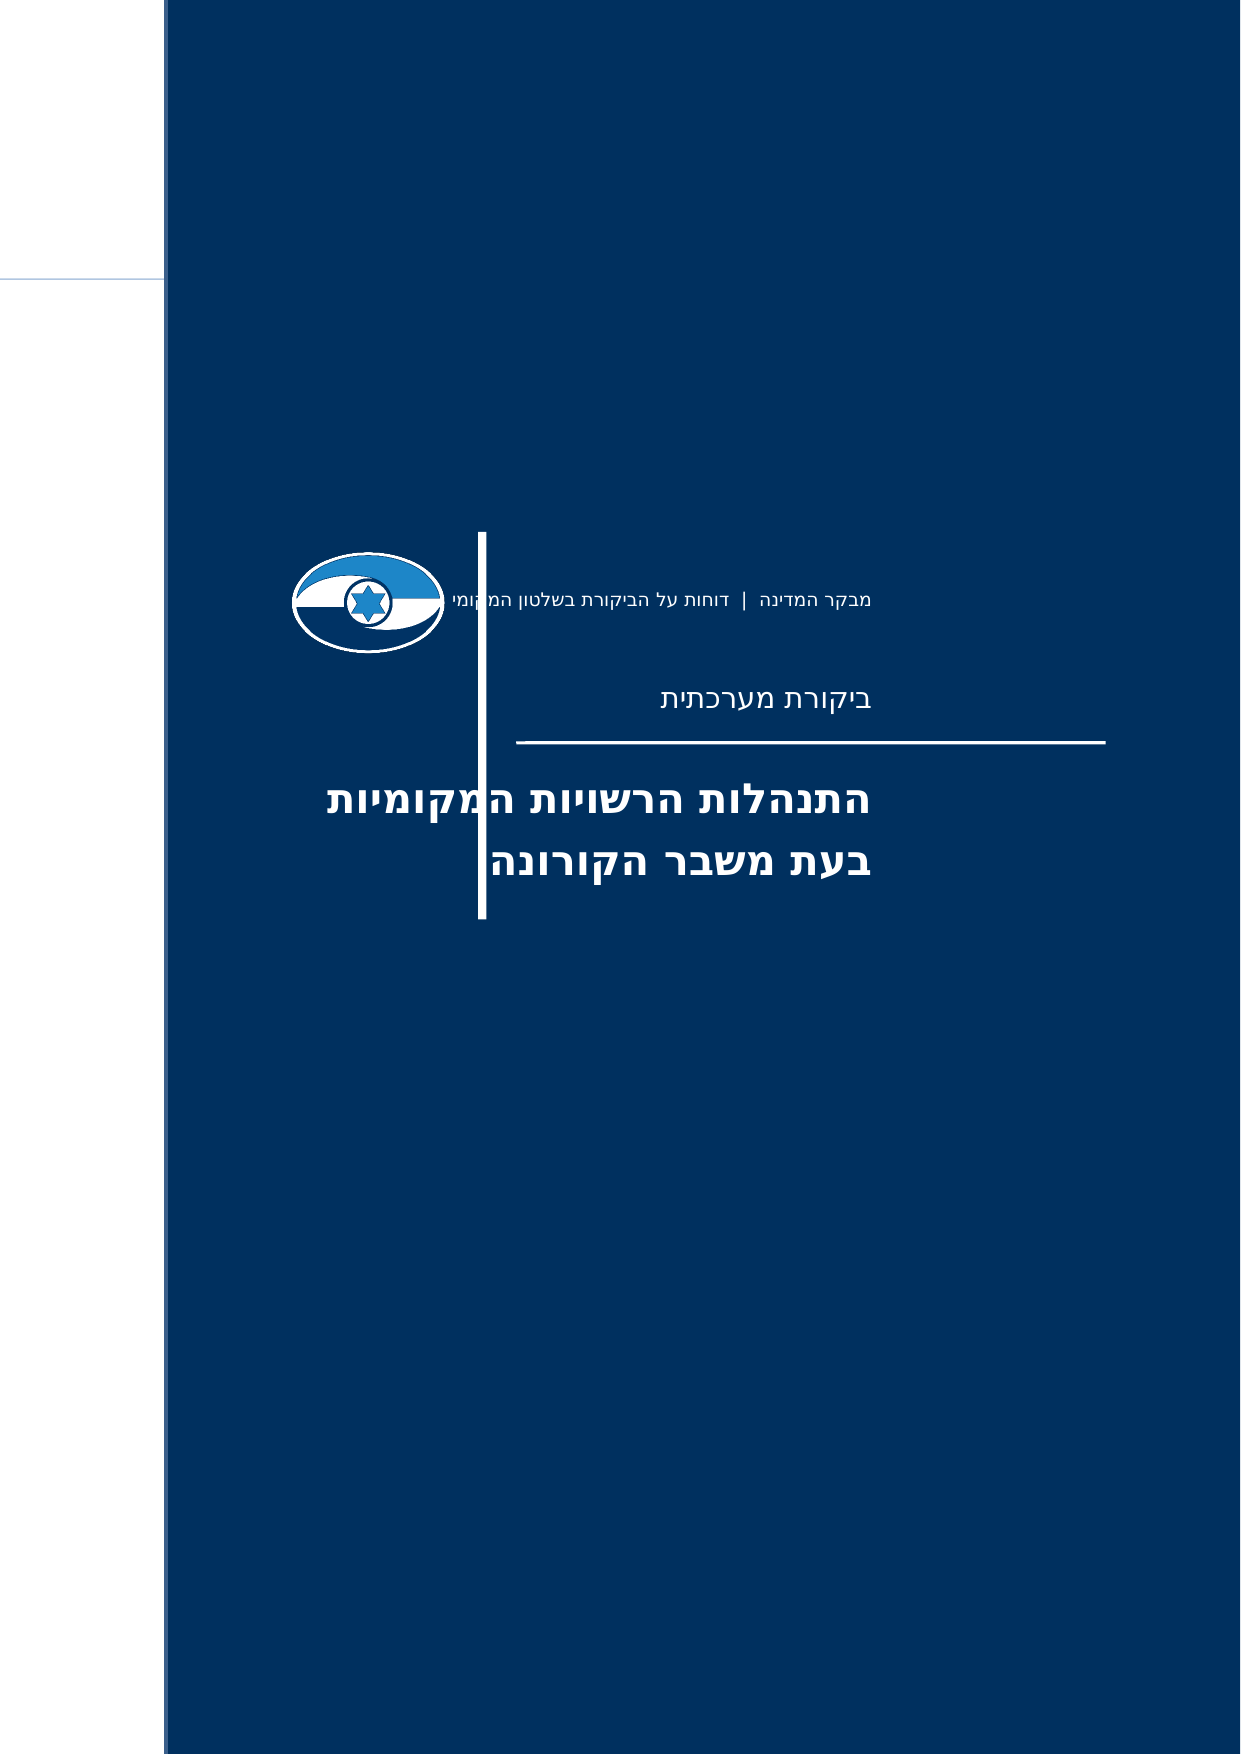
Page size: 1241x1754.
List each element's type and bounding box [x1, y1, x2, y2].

picture [285, 544, 451, 661]
